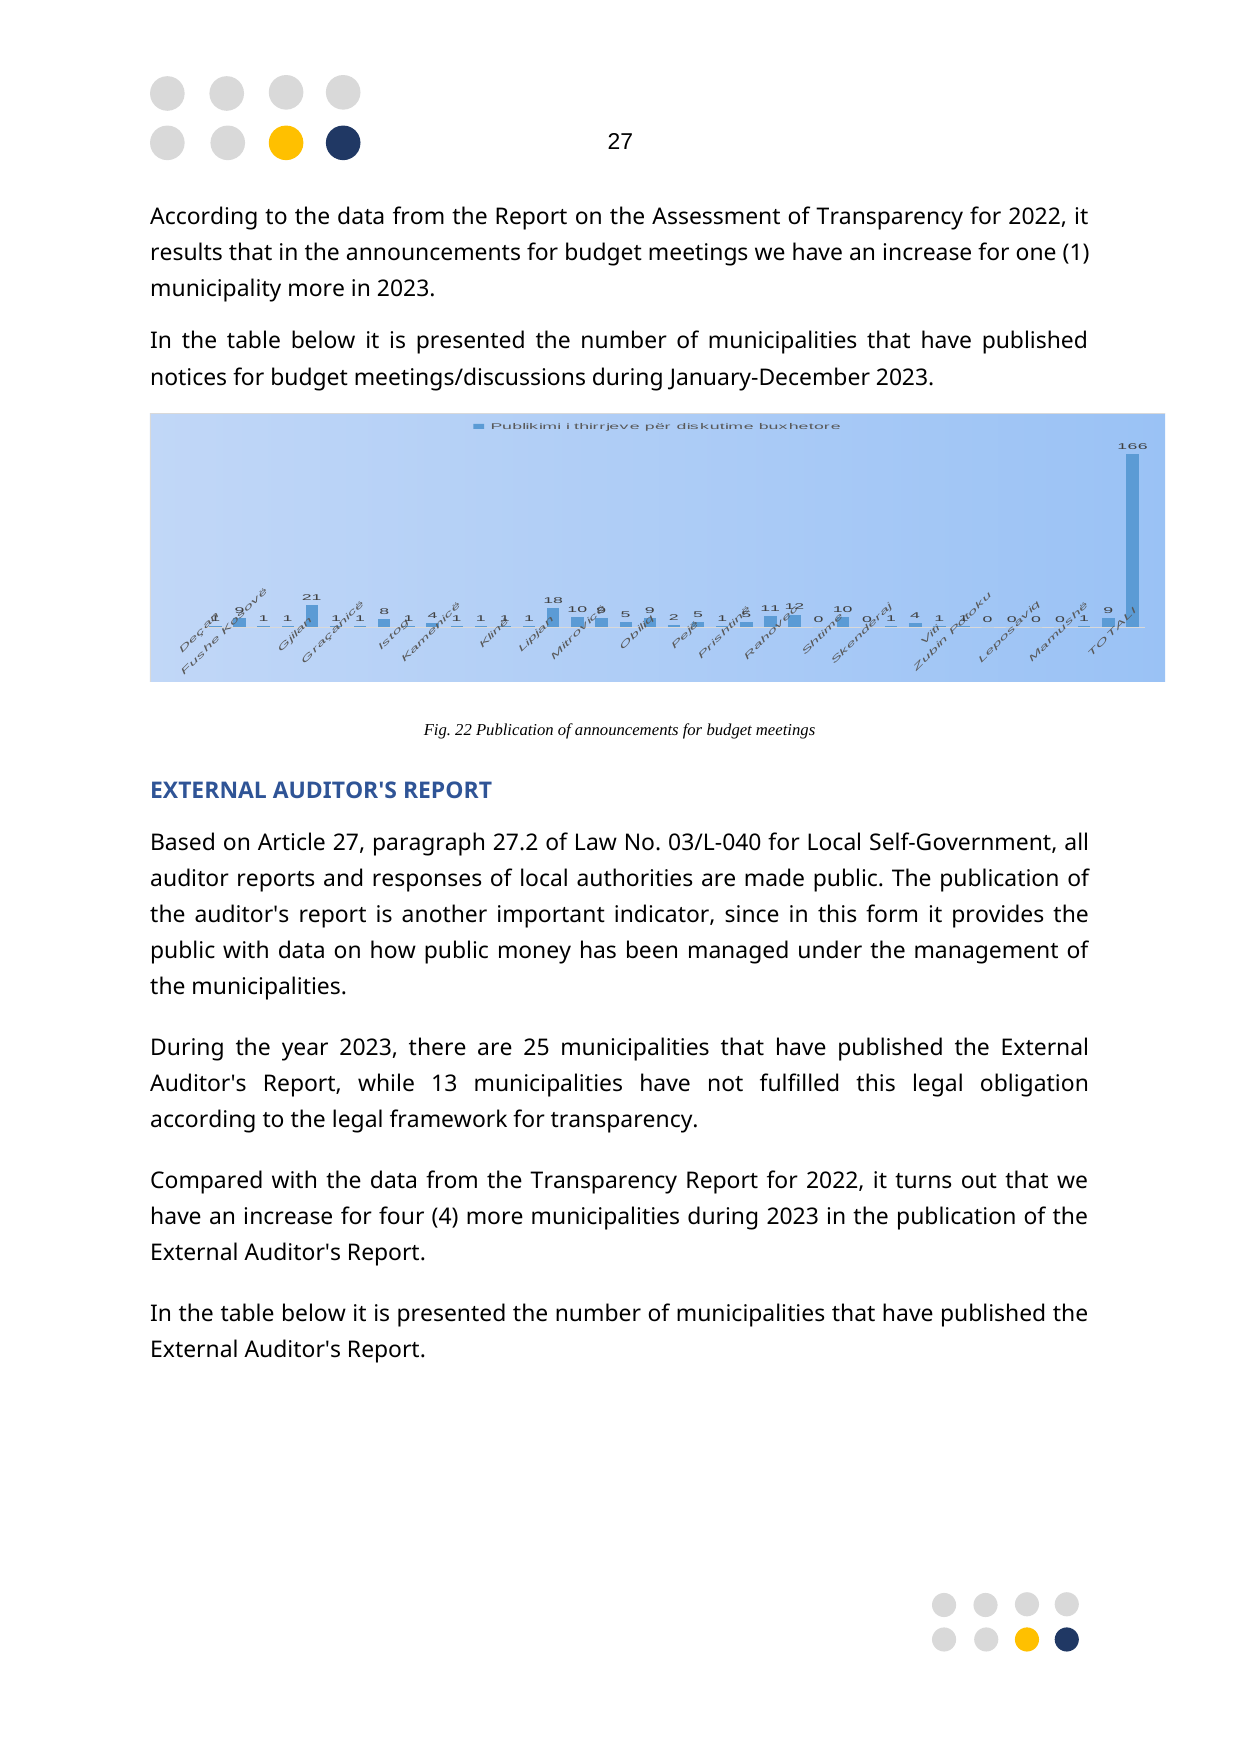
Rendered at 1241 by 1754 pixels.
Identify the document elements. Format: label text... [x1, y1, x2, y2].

text Based on Article 27, paragraph 27.2 of Law No. 03/L-040 for Local Self-Government, all auditor reports and responses of local authorities are made public. The publication of the auditor's report is another important indicator, since in this form it provides the public with data on how public money has been managed under the management of the municipalities. [150, 826, 1090, 1001]
text During the year 2023, there are 25 municipalities that have published the External Auditor's Report, while 13 municipalities have not fulfilled this legal obligation according to the legal framework for transparency. [150, 1031, 1090, 1134]
text Compared with the data from the Transparency Report for 2022, it turns out that we have an increase for four (4) more municipalities during 2023 in the publication of the External Auditor's Report. [150, 1164, 1090, 1267]
text EXTERNAL AUDITOR'S REPORT [150, 774, 1090, 805]
text Fig. 22 Publication of announcements for budget meetings [150, 720, 1090, 739]
text In the table below it is presented the number of municipalities that have published the External Auditor's Report. [150, 1297, 1090, 1364]
text In the table below it is presented the number of municipalities that have published notices for budget meetings/discussions during January-December 2023. [150, 324, 1090, 392]
text According to the data from the Report on the Assessment of Transparency for 2022, it results that in the announcements for budget meetings we have an increase for one (1) municipality more in 2023. [150, 200, 1090, 303]
